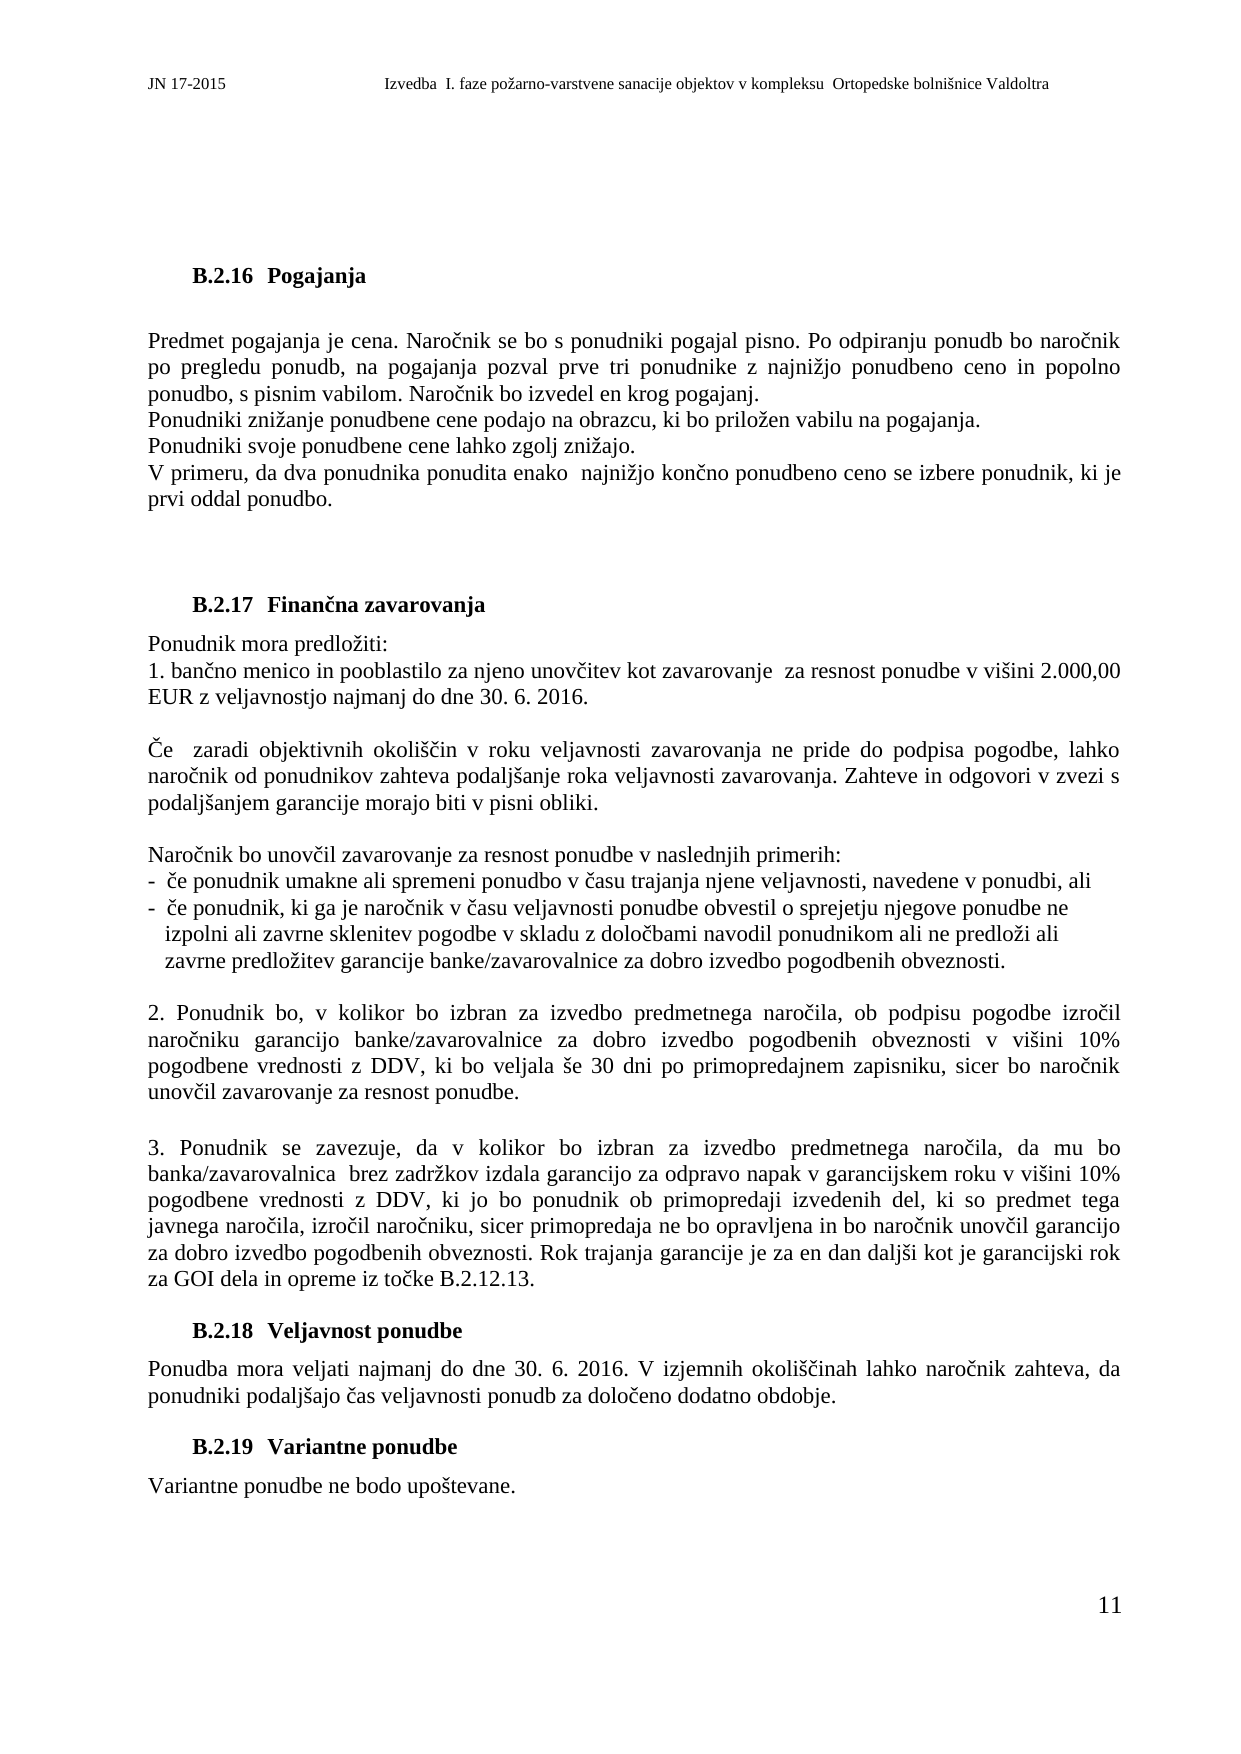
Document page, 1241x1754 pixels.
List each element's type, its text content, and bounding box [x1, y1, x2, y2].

text 2. Ponudnik bo, v kolikor bo izbran za izvedbo predmetnega naročila, ob podpisu pogodbe izročil naročniku garancijo banke/zavarovalnice za dobro izvedbo pogodbenih obveznosti v višini 10% pogodbene vrednosti z DDV, ki bo veljala še 30 dni po primopredajnem zapisniku, sicer bo naročnik unovčil zavarovanje za resnost ponudbe. [148, 999, 1122, 1105]
text Predmet pogajanja je cena. Naročnik se bo s ponudniki pogajal pisno. Po odpiranju ponudb bo naročnik po pregledu ponudb, na pogajanja pozval prve tri ponudnike z najnižjo ponudbeno ceno in popolno ponudbo, s pisnim vabilom. Naročnik bo izvedel en krog pogajanj. [148, 327, 1122, 406]
text 3. Ponudnik se zavezuje, da v kolikor bo izbran za izvedbo predmetnega naročila, da mu bo banka/zavarovalnica brez zadržkov izdala garancijo za odpravo napak v garancijskem roku v višini 10% pogodbene vrednosti z DDV, ki jo bo ponudnik ob primopredaji izvedenih del, ki so predmet tega javnega naročila, izročil naročniku, sicer primopredaja ne bo opravljena in bo naročnik unovčil garancijo za dobro izvedbo pogodbenih obveznosti. Rok trajanja garancije je za en dan daljši kot je garancijski rok za GOI dela in opreme iz točke B.2.12.13. [148, 1133, 1122, 1292]
text Naročnik bo unovčil zavarovanje za resnost ponudbe v naslednjih primerih: [148, 841, 1122, 868]
text 1. bančno menico in pooblastilo za njeno unovčitev kot zavarovanje za resnost ponudbe v višini 2.000,00 EUR z veljavnostjo najmanj do dne 30. 6. 2016. [148, 657, 1122, 709]
text Če zaradi objektivnih okoliščin v roku veljavnosti zavarovanja ne pride do podpisa pogodbe, lahko naročnik od ponudnikov zahteva podaljšanje roka veljavnosti zavarovanja. Zahteve in odgovori v zvezi s podaljšanjem garancije morajo biti v pisni obliki. [148, 736, 1122, 815]
text Variantne ponudbe ne bodo upoštevane. [148, 1472, 1122, 1498]
subtitle Veljavnost ponudbe [192, 1317, 1122, 1343]
text V primeru, da dva ponudnika ponudita enako najnižjo končno ponudbeno ceno se izbere ponudnik, ki je prvi oddal ponudbo. [148, 459, 1122, 511]
text zavrne predložitev garancije banke/zavarovalnice za dobro izvedbo pogodbenih obveznosti. [148, 947, 1122, 973]
text - če ponudnik umakne ali spremeni ponudbo v času trajanja njene veljavnosti, navedene v ponudbi, ali [148, 868, 1122, 894]
text Ponudba mora veljati najmanj do dne 30. 6. 2016. V izjemnih okoliščinah lahko naročnik zahteva, da ponudniki podaljšajo čas veljavnosti ponudb za določeno dodatno obdobje. [148, 1356, 1122, 1408]
subtitle Finančna zavarovanja [192, 592, 1122, 618]
text Ponudniki znižanje ponudbene cene podajo na obrazcu, ki bo priložen vabilu na pogajanja. [148, 406, 1122, 432]
text Ponudnik mora predložiti: [148, 630, 1122, 657]
text - če ponudnik, ki ga je naročnik v času veljavnosti ponudbe obvestil o sprejetju njegove ponudbe ne [148, 894, 1122, 920]
subtitle Variantne ponudbe [192, 1433, 1122, 1459]
text izpolni ali zavrne sklenitev pogodbe v skladu z določbami navodil ponudnikom ali ne predloži ali [148, 920, 1122, 947]
subtitle Pogajanja [192, 262, 1122, 288]
text Ponudniki svoje ponudbene cene lahko zgolj znižajo. [148, 432, 1122, 459]
